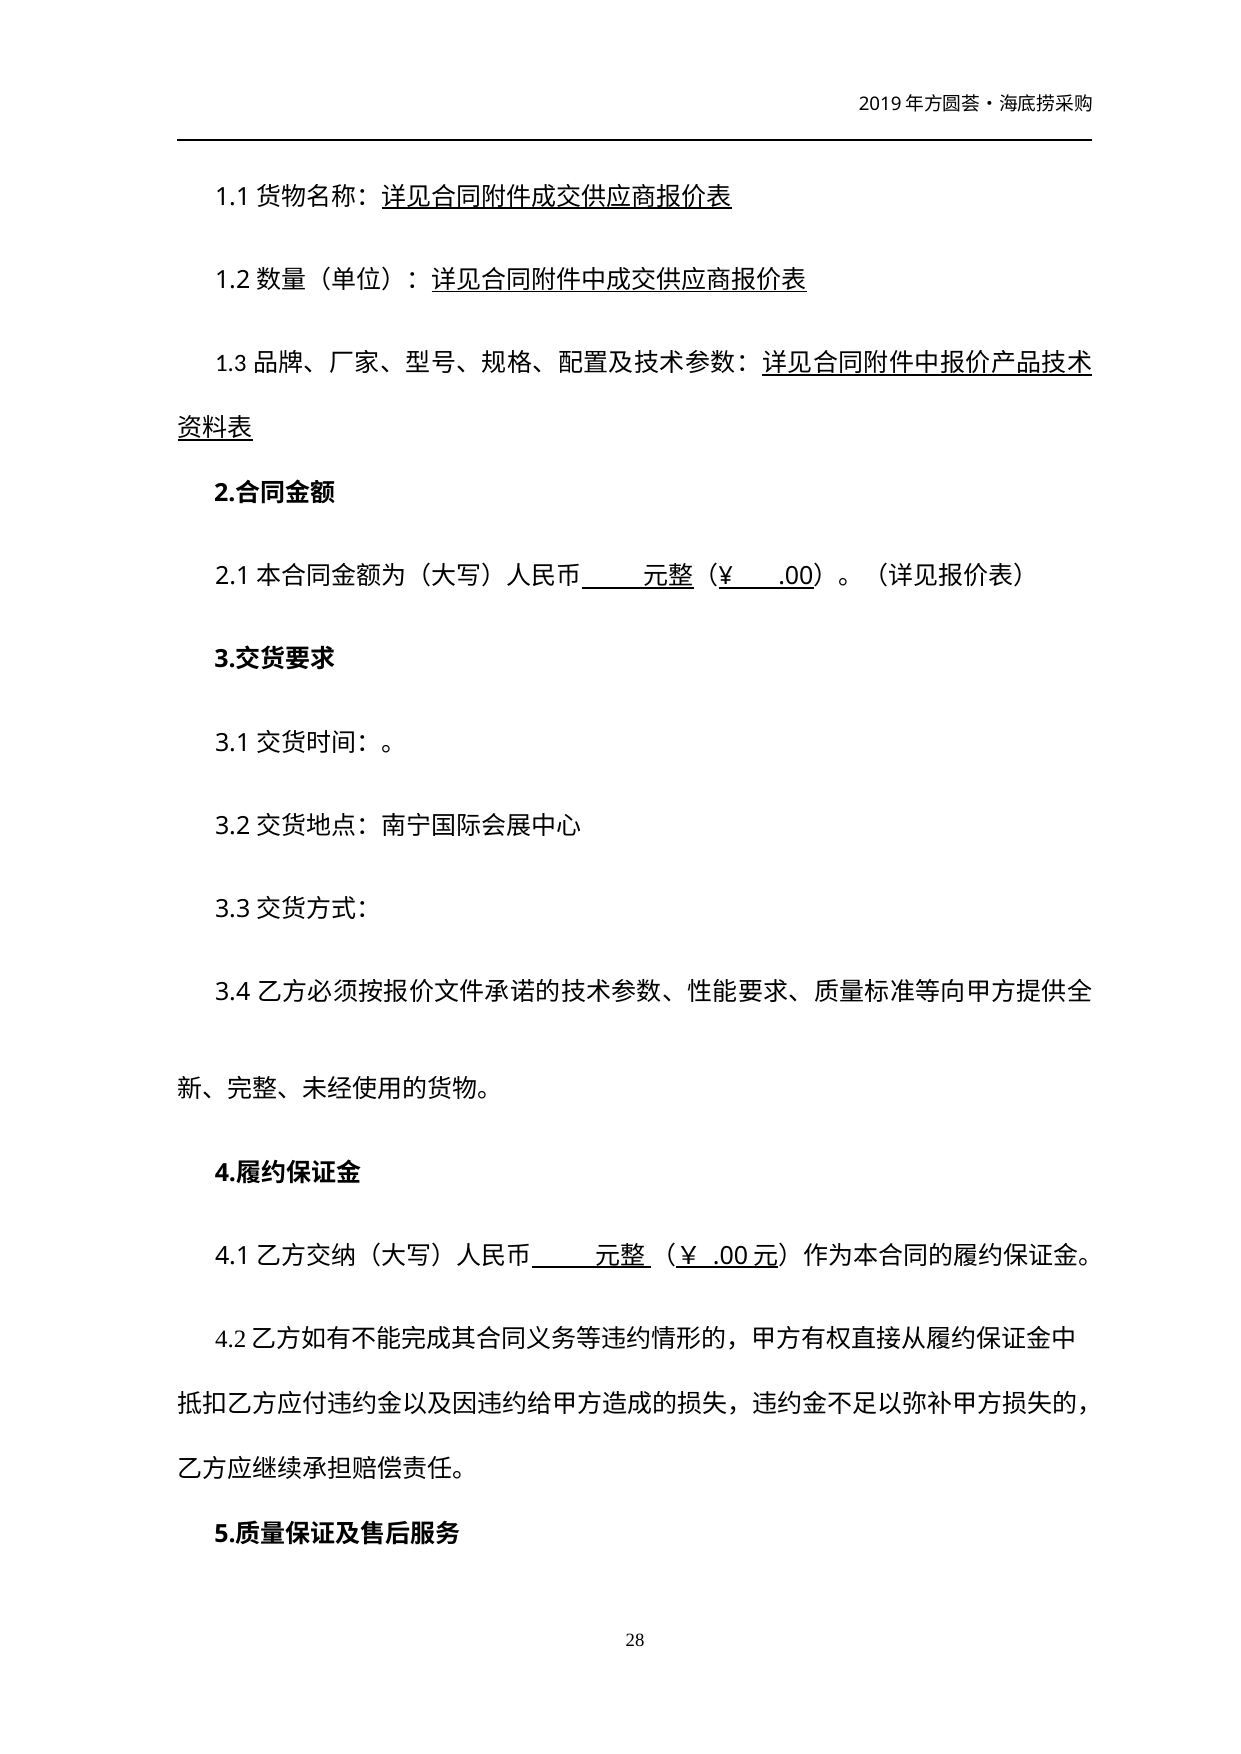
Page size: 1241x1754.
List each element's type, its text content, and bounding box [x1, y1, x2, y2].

text 4.1 乙方交纳（大写）人民币 元整 （￥ .00元）作为本合同的履约保证金。 [177, 1221, 1092, 1286]
text 3.1 交货时间：。 [177, 708, 1092, 773]
text 3.2 交货地点：南宁国际会展中心 [177, 791, 1092, 856]
text 5.质量保证及售后服务 [177, 1499, 1092, 1564]
text 4.2乙方如有不能完成其合同义务等违约情形的，甲方有权直接从履约保证金中抵扣乙方应付违约金以及因违约给甲方造成的损失，违约金不足以弥补甲方损失的，乙方应继续承担赔偿责任。 [177, 1304, 1092, 1499]
text 4.履约保证金 [214, 1138, 1092, 1203]
text 2.合同金额 [177, 458, 1092, 523]
text 3.3 交货方式： [177, 874, 1092, 939]
text 3.交货要求 [177, 624, 1092, 689]
text 1.1 货物名称：详见合同附件成交供应商报价表 [177, 162, 1092, 227]
text 1.2 数量（单位）：详见合同附件中成交供应商报价表 [177, 245, 1092, 310]
text 1.3 品牌、厂家、型号、规格、配置及技术参数：详见合同附件中报价产品技术资料表 [177, 328, 1092, 458]
text 3.4 乙方必须按报价文件承诺的技术参数、性能要求、质量标准等向甲方提供全新、完整、未经使用的货物。 [177, 957, 1092, 1119]
text 2.1 本合同金额为（大写）人民币 元整（¥ .00）。（详见报价表） [177, 541, 1092, 606]
